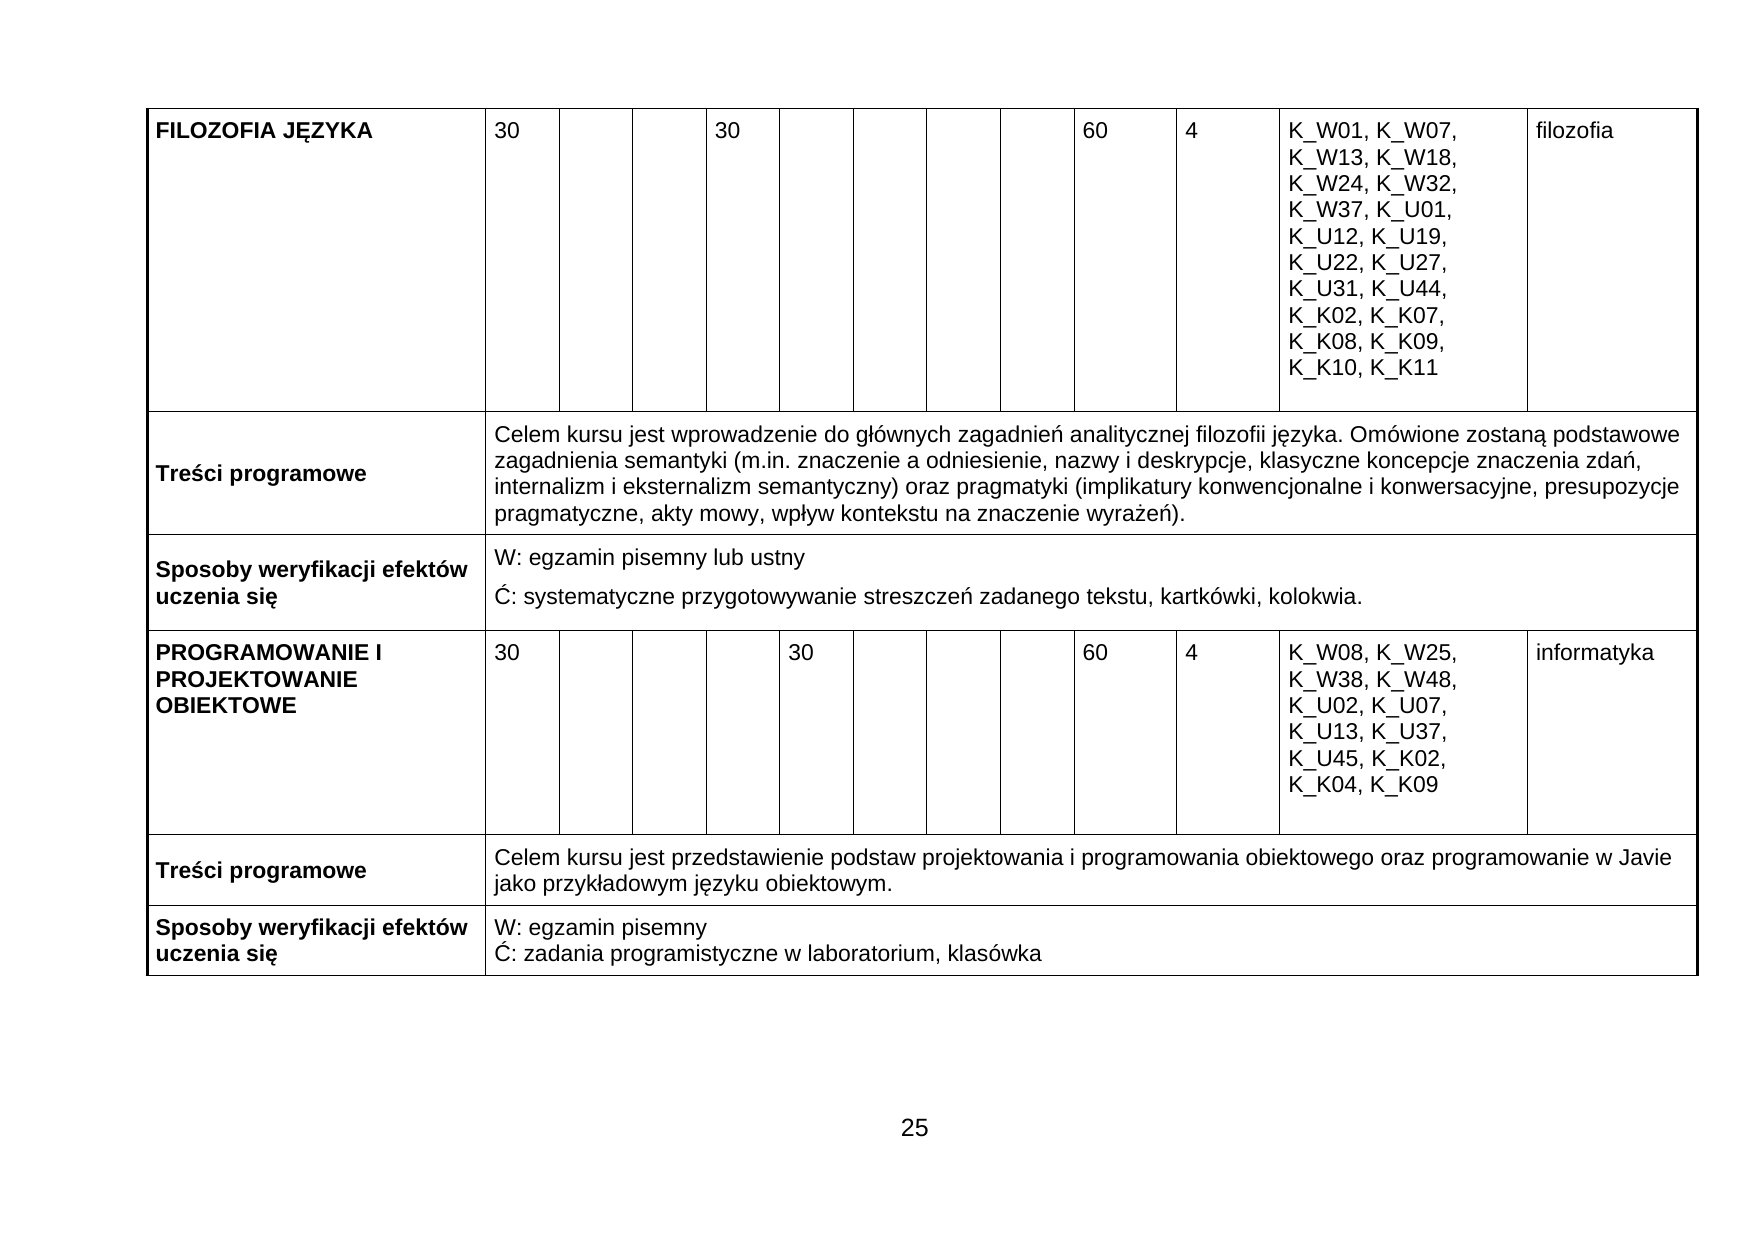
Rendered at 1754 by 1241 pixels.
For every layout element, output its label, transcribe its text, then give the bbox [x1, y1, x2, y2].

table_cell 4 [1177, 109, 1279, 411]
table_cell Treści programowe [149, 835, 485, 905]
table_cell 60 [1075, 631, 1176, 834]
table_cell Celem kursu jest przedstawienie podstaw projektowania i programowania obiektowego oraz programowanie w Javie jako przykładowym języku obiektowym. [486, 835, 1696, 905]
table_cell [1001, 109, 1074, 411]
table_cell 30 [486, 109, 559, 411]
table_cell [854, 109, 926, 411]
table_cell Treści programowe [149, 412, 485, 534]
table_cell Celem kursu jest wprowadzenie do głównych zagadnień analitycznej filozofii języka. Omówione zostaną podstawowe zagadnienia semantyki (m.in. znaczenie a odniesienie, nazwy i deskrypcje, klasyczne koncepcje znaczenia zdań, internalizm i eksternalizm semantyczny) oraz pragmatyki (implikatury konwencjonalne i konwersacyjne, presupozycje pragmatyczne, akty mowy, wpływ kontekstu na znaczenie wyrażeń). [486, 412, 1696, 534]
table_cell 4 [1177, 631, 1279, 834]
table_cell filozofia [1528, 109, 1696, 411]
table_cell PROGRAMOWANIE I PROJEKTOWANIE OBIEKTOWE [149, 631, 485, 834]
table_cell [633, 631, 706, 834]
table_cell W: egzamin pisemny Ć: zadania programistyczne w laboratorium, klasówka [486, 906, 1696, 975]
table_cell informatyka [1528, 631, 1696, 834]
table_cell 30 [707, 109, 779, 411]
table_cell [854, 631, 926, 834]
table_cell [707, 631, 779, 834]
table_cell [1001, 631, 1074, 834]
table_cell Sposoby weryfikacji efektów uczenia się [149, 906, 485, 975]
table_cell [927, 631, 1000, 834]
table_cell 30 [780, 631, 853, 834]
table_cell [633, 109, 706, 411]
table_cell K_W08, K_W25, K_W38, K_W48, K_U02, K_U07, K_U13, K_U37, K_U45, K_K02, K_K04, K_K09 [1280, 631, 1527, 834]
table_cell Sposoby weryfikacji efektów uczenia się [149, 535, 485, 630]
table_cell [780, 109, 853, 411]
table_cell W: egzamin pisemny lub ustny Ć: systematyczne przygotowywanie streszczeń zadanego tekstu, kartkówki, kolokwia. [486, 535, 1696, 630]
table_cell FILOZOFIA JĘZYKA [149, 109, 485, 411]
table_cell 60 [1075, 109, 1176, 411]
table_cell [927, 109, 1000, 411]
table_cell [560, 631, 632, 834]
table_cell [560, 109, 632, 411]
table_cell 30 [486, 631, 559, 834]
table_cell K_W01, K_W07, K_W13, K_W18, K_W24, K_W32, K_W37, K_U01, K_U12, K_U19, K_U22, K_U27, K_U31, K_U44, K_K02, K_K07, K_K08, K_K09, K_K10, K_K11 [1280, 109, 1527, 411]
